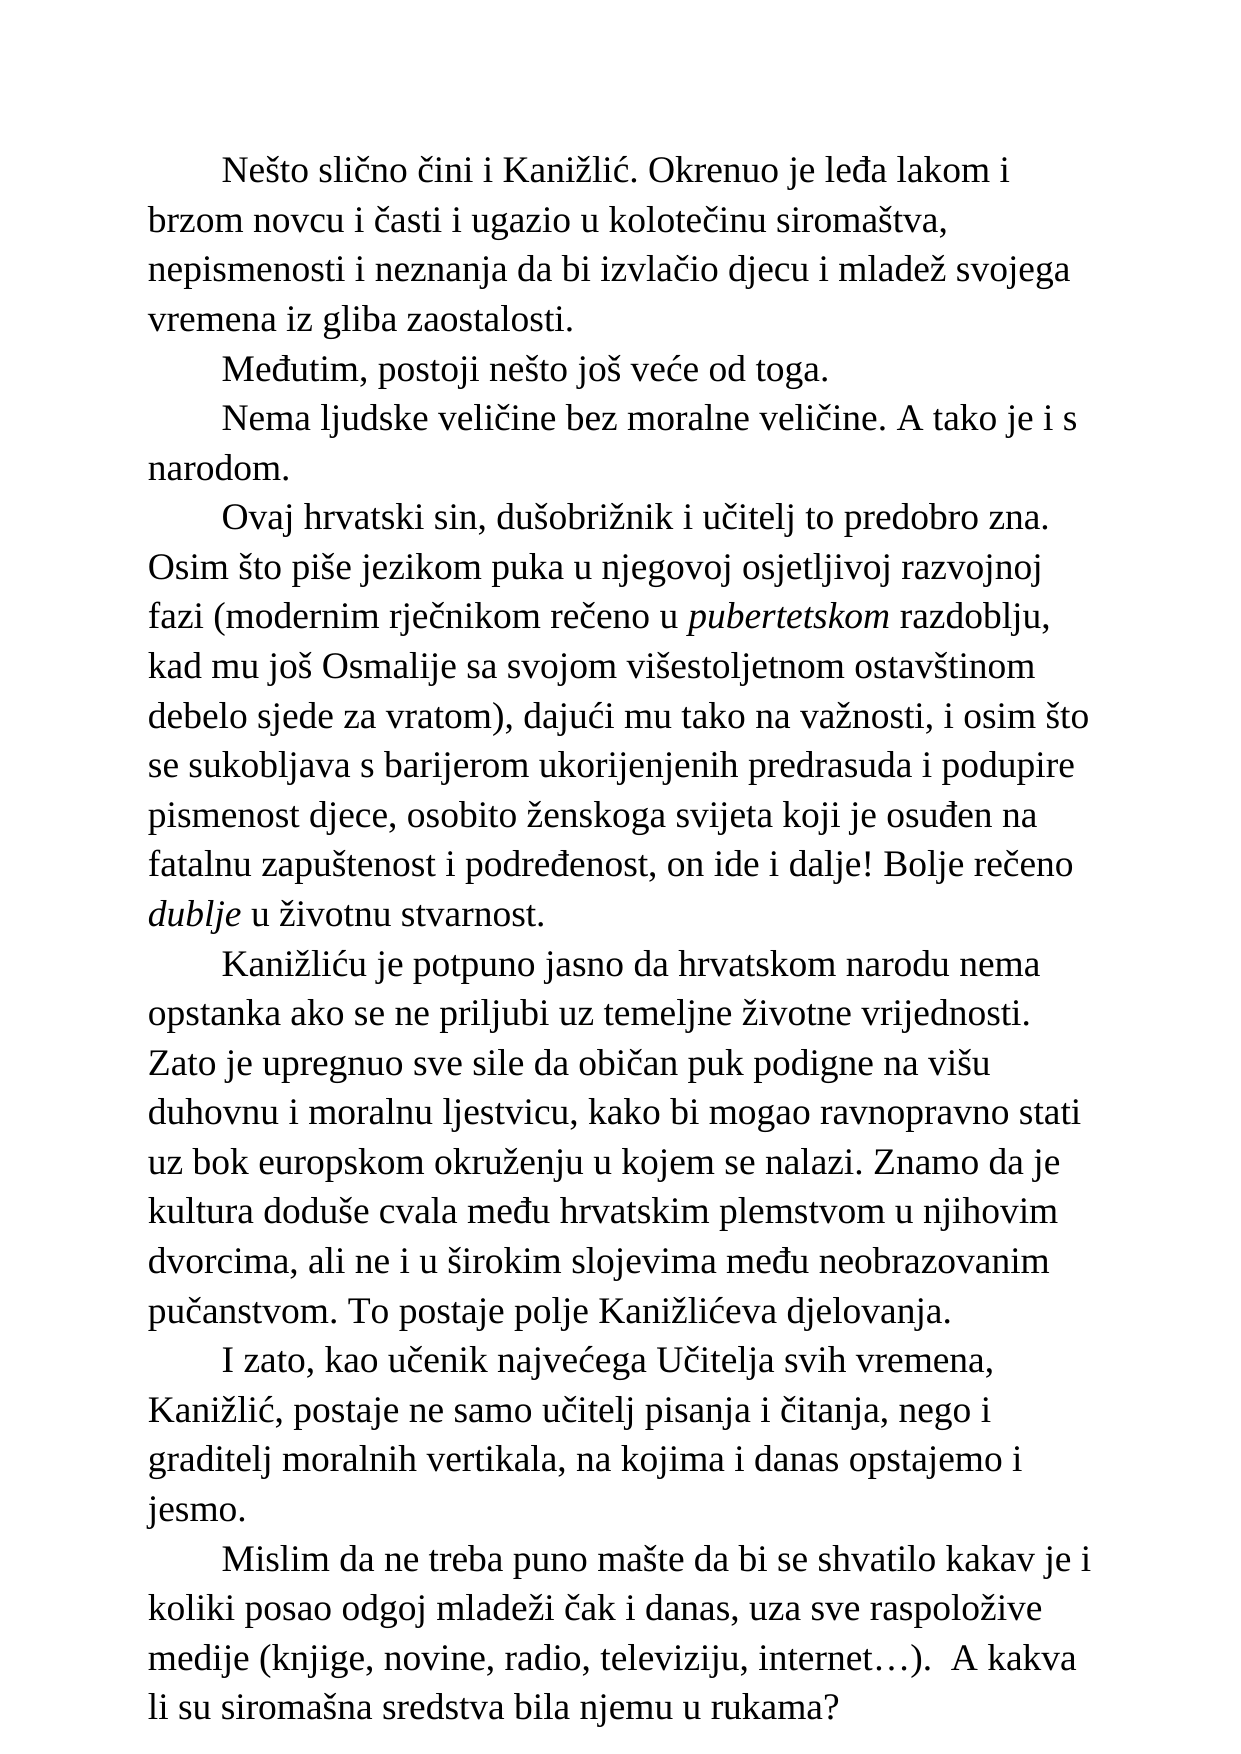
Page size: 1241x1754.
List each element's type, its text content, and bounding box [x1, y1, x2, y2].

text I zato, kao učenik najvećega Učitelja svih vremena, Kanižlić, postaje ne samo učitelj pisanja i čitanja, nego i graditelj moralnih vertikala, na kojima i danas opstajemo i jesmo. [148, 1338, 1093, 1529]
text Nešto slično čini i Kanižlić. Okrenuo je leđa lakom i brzom novcu i časti i ugazio u kolotečinu siromaštva, nepismenosti i neznanja da bi izvlačio djecu i mladež svojega vremena iz gliba zaostalosti. [148, 148, 1093, 339]
text Kanižliću je potpuno jasno da hrvatskom narodu nema opstanka ako se ne priljubi uz temeljne životne vrijednosti. Zato je upregnuo sve sile da običan puk podigne na višu duhovnu i moralnu ljestvicu, kako bi mogao ravnopravno stati uz bok europskom okruženju u kojem se nalazi. Znamo da je kultura doduše cvala među hrvatskim plemstvom u njihovim dvorcima, ali ne i u širokim slojevima među neobrazovanim pučanstvom. To postaje polje Kanižlićeva djelovanja. [148, 941, 1093, 1331]
text Mislim da ne treba puno mašte da bi se shvatilo kakav je i koliki posao odgoj mladeži čak i danas, uza sve raspoložive medije (knjige, novine, radio, televiziju, internet…). A kakva li su siromašna sredstva bila njemu u rukama? [148, 1536, 1093, 1728]
text Međutim, postoji nešto još veće od toga. [148, 346, 1093, 389]
text Ovaj hrvatski sin, dušobrižnik i učitelj to predobro zna. Osim što piše jezikom puka u njegovoj osjetljivoj razvojnoj fazi (modernim rječnikom rečeno u pubertetskom razdoblju, kad mu još Osmalije sa svojom višestoljetnom ostavštinom debelo sjede za vratom), dajući mu tako na važnosti, i osim što se sukobljava s barijerom ukorijenjenih predrasuda i podupire pismenost djece, osobito ženskoga svijeta koji je osuđen na fatalnu zapuštenost i podređenost, on ide i dalje! Bolje rečeno dublje u životnu stvarnost. [148, 495, 1093, 934]
text Nema ljudske veličine bez moralne veličine. A tako je i s narodom. [148, 396, 1093, 488]
